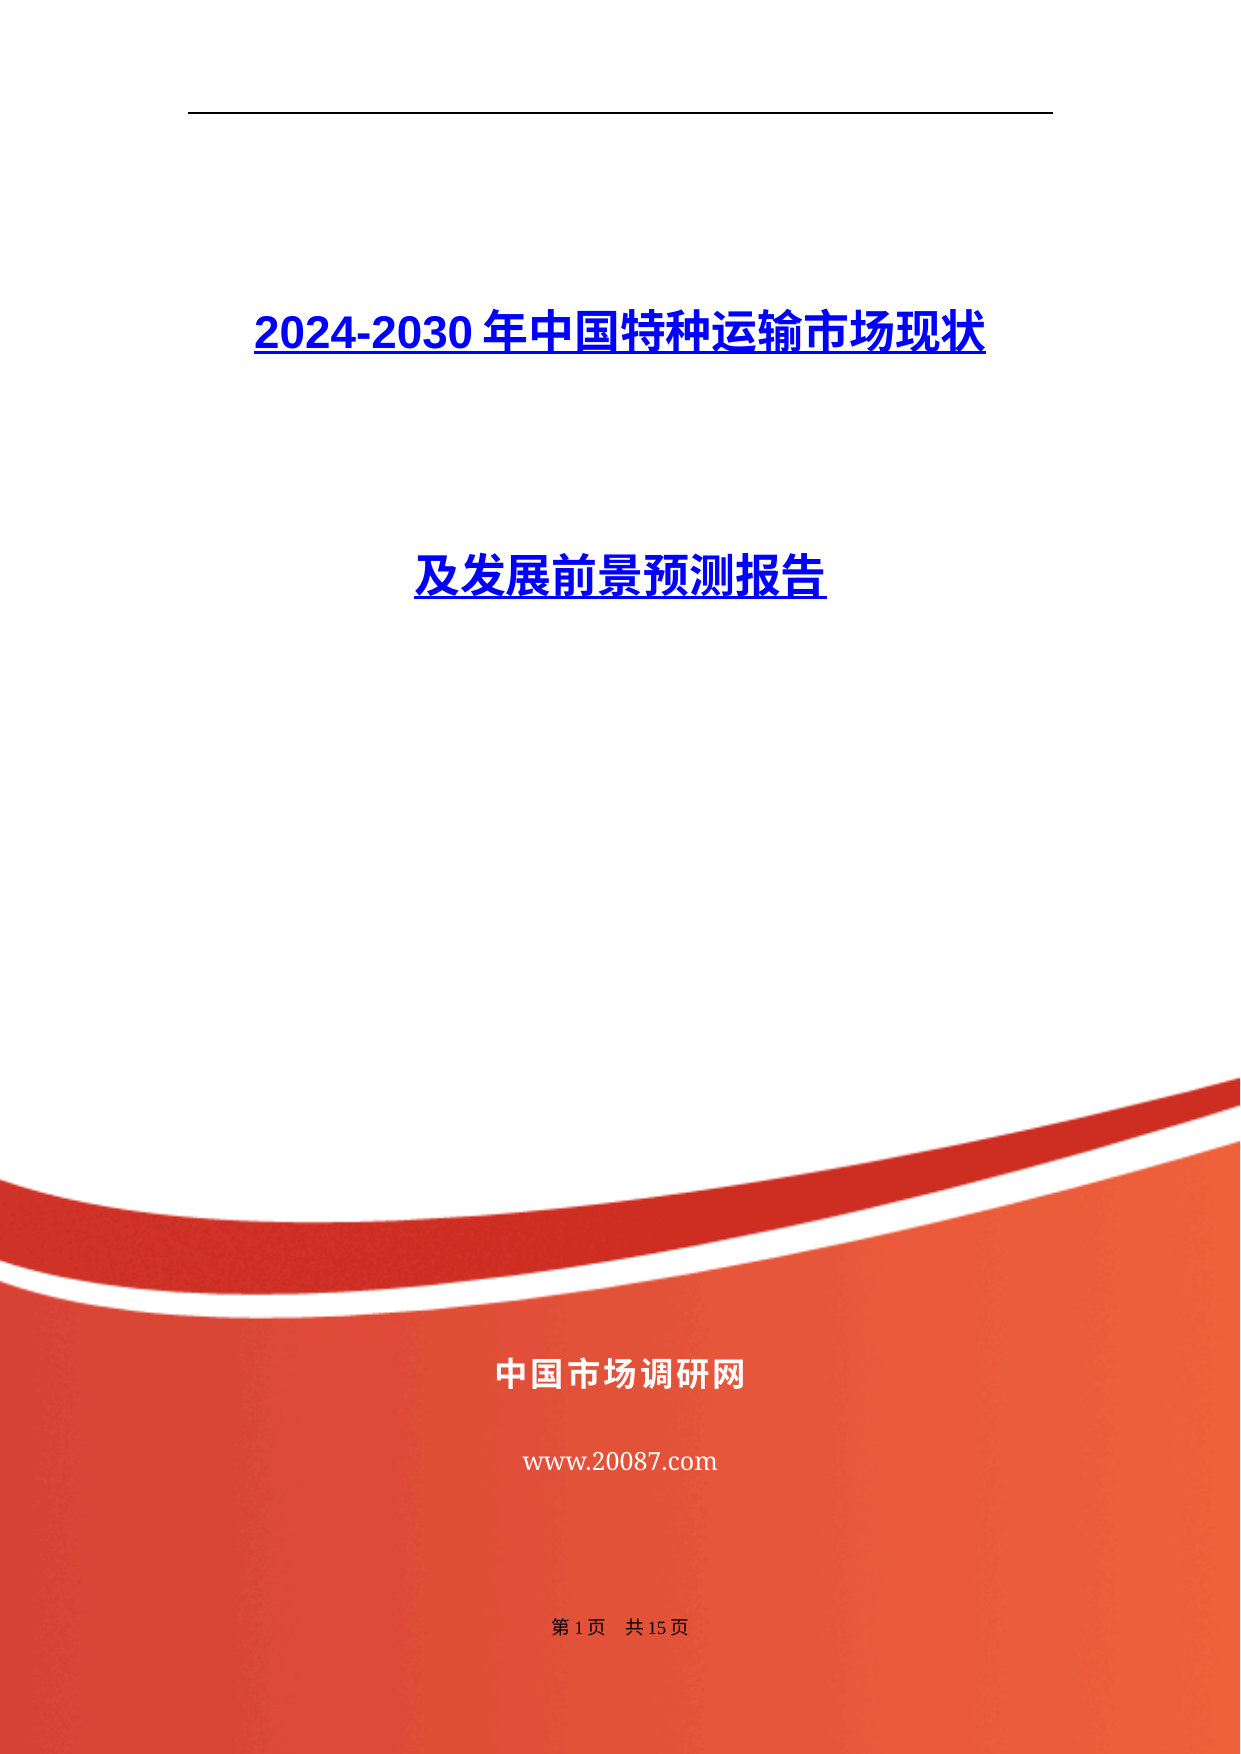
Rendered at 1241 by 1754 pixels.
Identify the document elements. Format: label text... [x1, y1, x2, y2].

text www.20087.com [187, 1428, 1053, 1493]
table_header 2024-2030年中国特种运输市场现状及发展前景预测报告 [188, 207, 1053, 773]
picture [0, 1006, 1241, 1754]
subtitle 中国市场调研网 [187, 1339, 1053, 1404]
